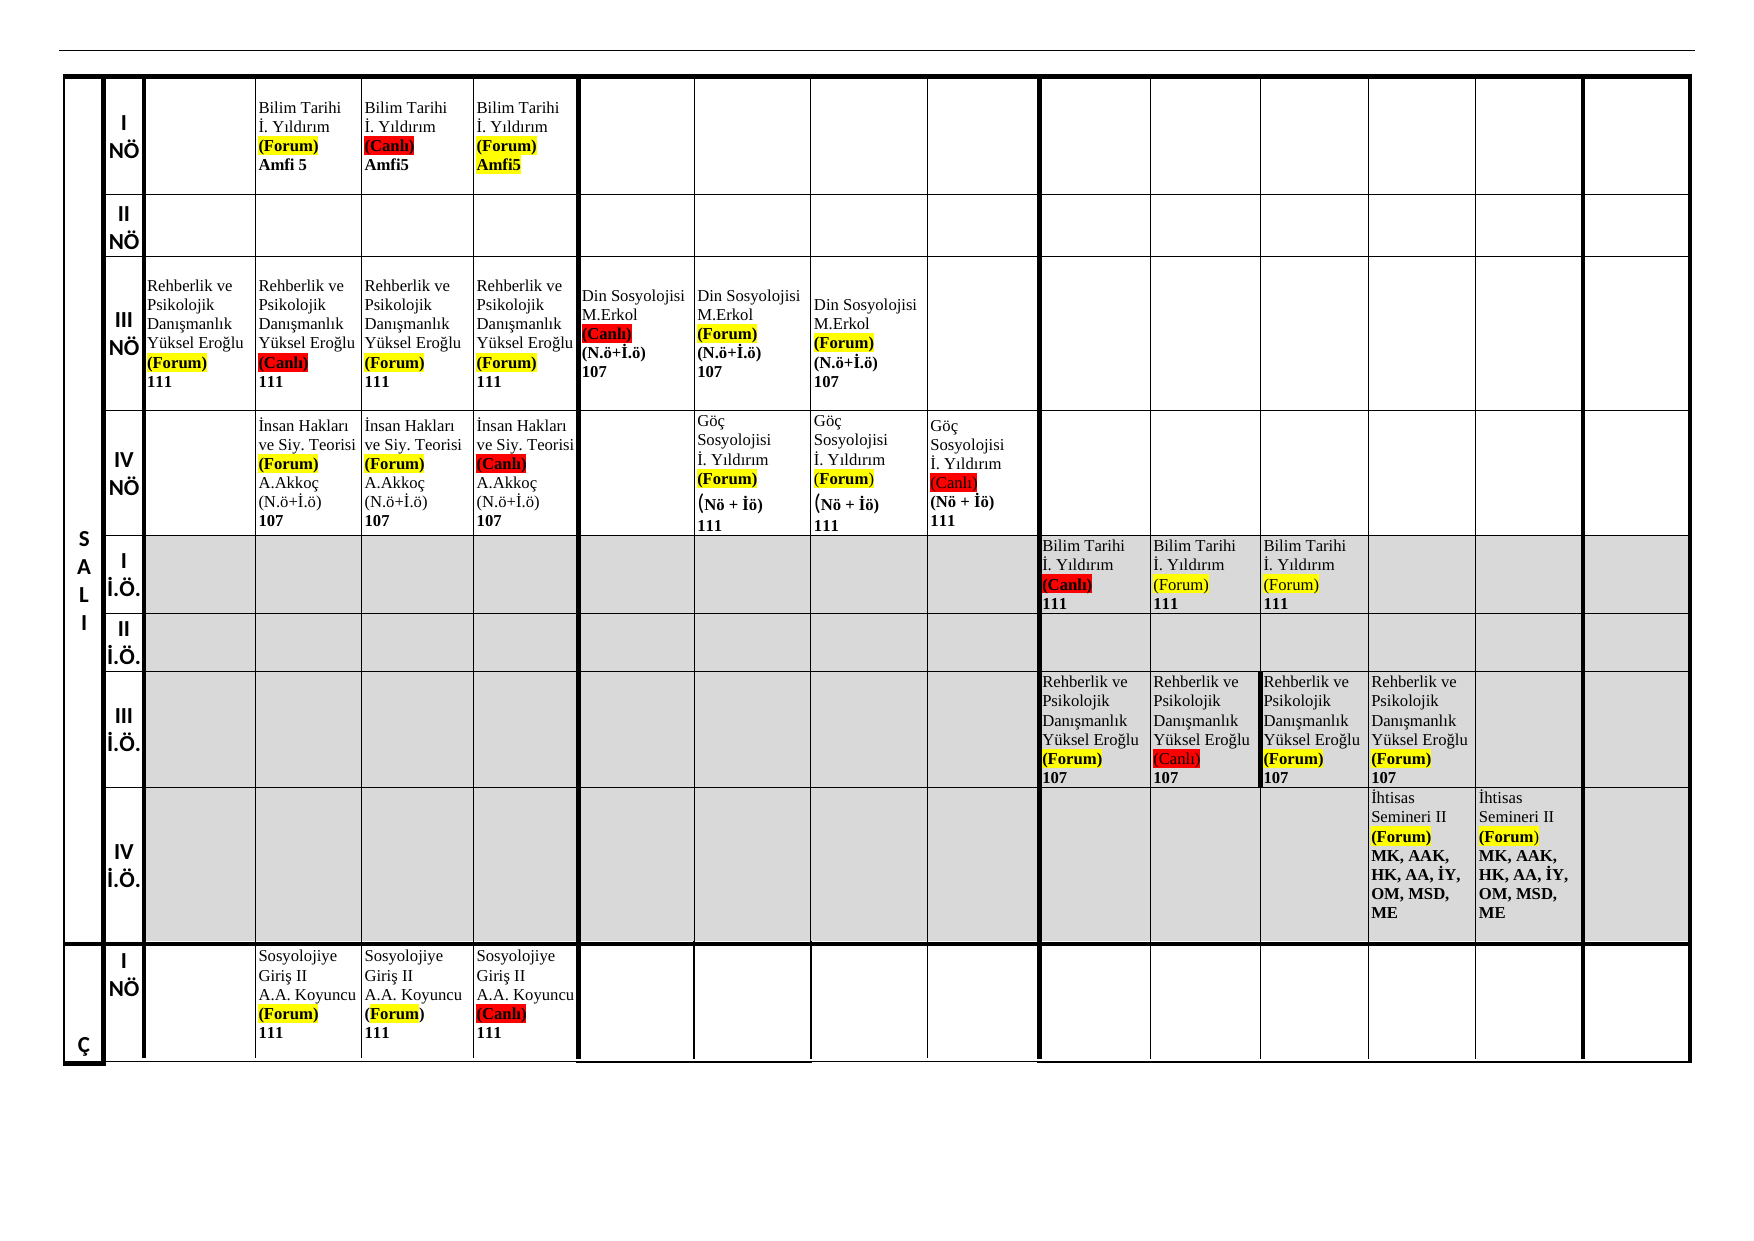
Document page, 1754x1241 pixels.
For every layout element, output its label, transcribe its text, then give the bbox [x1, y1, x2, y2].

table_cell [474, 195, 576, 256]
table_cell [1261, 614, 1368, 671]
table_cell Rehberlik ve Psikolojik Danışmanlık Yüksel Eroğlu (Forum) 107 [1263, 672, 1368, 787]
table_cell [581, 788, 694, 941]
table_cell I NÖ [106, 79, 142, 193]
table_cell Sosyolojiye Giriş II A.A. Koyuncu (Canlı) 111 [474, 946, 579, 1061]
table_cell [1585, 195, 1688, 256]
table_cell Rehberlik ve Psikolojik Danışmanlık Yüksel Eroğlu (Forum) 111 [146, 257, 255, 410]
table_cell [474, 672, 576, 787]
table_cell [1151, 79, 1260, 193]
table_cell Rehberlik ve Psikolojik Danışmanlık Yüksel Eroğlu (Canlı) 107 [1151, 672, 1258, 787]
table_cell [1151, 257, 1260, 410]
table_cell [1039, 946, 1150, 1061]
table_cell [927, 946, 1039, 1061]
table_cell [256, 536, 361, 613]
table_cell [474, 788, 576, 941]
table_cell [1476, 257, 1581, 410]
table_cell [146, 788, 255, 941]
table_cell Rehberlik ve Psikolojik Danışmanlık Yüksel Eroğlu (Forum) 107 [1042, 672, 1150, 787]
table_cell [1585, 614, 1688, 671]
table_cell [581, 411, 694, 535]
table_cell [1476, 79, 1581, 193]
table_cell [1368, 946, 1476, 1061]
table_cell [1476, 536, 1581, 613]
table_cell [362, 536, 473, 613]
table_cell [928, 788, 1037, 941]
table_cell [1042, 788, 1150, 941]
table_cell [1151, 411, 1260, 535]
table_cell [474, 536, 576, 613]
table_cell [581, 536, 694, 613]
table_cell [362, 788, 473, 941]
table_cell Bilim Tarihi İ. Yıldırım (Forum) Amfi 5 [256, 79, 361, 193]
table_cell [256, 614, 361, 671]
table_cell [1476, 411, 1581, 535]
table_cell [1369, 614, 1475, 671]
table_cell II NÖ [106, 195, 142, 256]
table_cell [1261, 411, 1368, 535]
table_cell [1260, 946, 1368, 1061]
table_cell [928, 672, 1037, 787]
table_cell [1369, 257, 1475, 410]
table_cell [146, 79, 255, 193]
table_cell [144, 946, 255, 1061]
table_cell Bilim Tarihi İ. Yıldırım (Forum) Amfi5 [474, 79, 576, 193]
table_cell [1585, 536, 1688, 613]
table_cell [1042, 614, 1150, 671]
table_cell S A L I [65, 79, 101, 941]
table_cell Bilim Tarihi İ. Yıldırım (Canlı) 111 [1042, 536, 1150, 613]
table_cell [695, 195, 810, 256]
table_cell İhtisas Semineri II (Forum) MK, AAK, HK, AA, İY, OM, MSD, ME [1476, 788, 1581, 941]
table_cell [1369, 195, 1475, 256]
table_cell [811, 536, 927, 613]
table_cell [1042, 411, 1150, 535]
table_cell [146, 536, 255, 613]
table_cell [256, 788, 361, 941]
table_cell Rehberlik ve Psikolojik Danışmanlık Yüksel Eroğlu (Forum) 111 [362, 257, 473, 410]
table_cell [928, 536, 1037, 613]
table_cell [1476, 195, 1581, 256]
table_cell İnsan Hakları ve Siy. Teorisi (Forum) A.Akkoç (N.ö+İ.ö) 107 [362, 411, 473, 535]
table_cell [811, 79, 927, 193]
table_cell Din Sosyolojisi M.Erkol (Canlı) (N.ö+İ.ö) 107 [581, 257, 694, 410]
table_cell III NÖ [106, 257, 142, 410]
table_cell [1476, 614, 1581, 671]
table_cell [1261, 195, 1368, 256]
table_cell [928, 79, 1037, 193]
table_cell Rehberlik ve Psikolojik Danışmanlık Yüksel Eroğlu (Canlı) 111 [256, 257, 361, 410]
table_cell Bilim Tarihi İ. Yıldırım (Forum) 111 [1151, 536, 1260, 613]
table_cell [1585, 672, 1688, 787]
table_cell IV NÖ [106, 411, 142, 535]
table_cell [928, 195, 1037, 256]
table_cell [811, 788, 927, 941]
table_cell [581, 672, 694, 787]
table_cell [1476, 946, 1583, 1061]
table_cell Sosyolojiye Giriş II A.A. Koyuncu (Forum) 111 [255, 946, 361, 1061]
table_cell [811, 195, 927, 256]
table_cell [694, 946, 811, 1061]
table_cell [695, 79, 810, 193]
table_cell [1585, 257, 1688, 410]
table_cell [1042, 195, 1150, 256]
table_cell Bilim Tarihi İ. Yıldırım (Forum) 111 [1261, 536, 1368, 613]
table_cell [811, 946, 927, 1061]
table_cell II İ.Ö. [106, 614, 142, 671]
table_cell [146, 672, 255, 787]
table_cell [581, 79, 694, 193]
table_cell Din Sosyolojisi M.Erkol (Forum) (N.ö+İ.ö) 107 [811, 257, 927, 410]
table_cell [146, 614, 255, 671]
table_cell III İ.Ö. [106, 672, 142, 787]
table_cell [362, 672, 473, 787]
table_cell [1585, 788, 1688, 941]
table_cell [256, 195, 361, 256]
table_cell [1261, 257, 1368, 410]
table_cell Göç Sosyolojisi İ. Yıldırım (Canlı) (Nö + İö) 111 [928, 411, 1037, 535]
table_cell [928, 614, 1037, 671]
table_cell [1151, 614, 1260, 671]
table_cell İnsan Hakları ve Siy. Teorisi (Forum) A.Akkoç (N.ö+İ.ö) 107 [256, 411, 361, 535]
table_cell [579, 946, 694, 1061]
table_cell Rehberlik ve Psikolojik Danışmanlık Yüksel Eroğlu (Forum) 111 [474, 257, 576, 410]
table_cell [1151, 195, 1260, 256]
table_cell [581, 195, 694, 256]
table_cell [1369, 79, 1475, 193]
table_cell Bilim Tarihi İ. Yıldırım (Canlı) Amfi5 [362, 79, 473, 193]
table_cell [1583, 946, 1688, 1061]
table_cell Göç Sosyolojisi İ. Yıldırım (Forum) (Nö + İö) 111 [811, 411, 927, 535]
table_cell [695, 536, 810, 613]
table_cell [146, 195, 255, 256]
table_cell Sosyolojiye Giriş II A.A. Koyuncu (Forum) 111 [361, 946, 473, 1061]
table_cell [811, 672, 927, 787]
table_cell I İ.Ö. [106, 536, 142, 613]
table_cell [695, 614, 810, 671]
table_cell [1150, 946, 1260, 1061]
table_cell [362, 195, 473, 256]
table_cell [1369, 536, 1475, 613]
table_cell [1261, 788, 1368, 941]
table_cell Rehberlik ve Psikolojik Danışmanlık Yüksel Eroğlu (Forum) 107 [1369, 672, 1475, 787]
table_cell [146, 411, 255, 535]
table_cell Göç Sosyolojisi İ. Yıldırım (Forum) (Nö + İö) 111 [695, 411, 810, 535]
table_cell [474, 614, 576, 671]
table_cell I NÖ [106, 946, 144, 1061]
table_cell [695, 788, 810, 941]
table_cell İnsan Hakları ve Siy. Teorisi (Canlı) A.Akkoç (N.ö+İ.ö) 107 [474, 411, 576, 535]
table_cell [1585, 411, 1688, 535]
table_cell [1151, 788, 1260, 941]
table_cell [1042, 257, 1150, 410]
table_cell [1261, 79, 1368, 193]
table_cell [1585, 79, 1688, 193]
table_cell [581, 614, 694, 671]
table_cell İhtisas Semineri II (Forum) MK, AAK, HK, AA, İY, OM, MSD, ME [1369, 788, 1475, 941]
table_cell [811, 614, 927, 671]
table_cell [928, 257, 1037, 410]
table_cell [1476, 672, 1581, 787]
table_cell [1042, 79, 1150, 193]
table_cell [695, 672, 810, 787]
table_cell [1369, 411, 1475, 535]
table_cell IV İ.Ö. [106, 788, 142, 941]
table_cell [362, 614, 473, 671]
table_cell Din Sosyolojisi M.Erkol (Forum) (N.ö+İ.ö) 107 [695, 257, 810, 410]
table_cell [256, 672, 361, 787]
table_cell Ç A R Ş A M B A [65, 946, 101, 1061]
